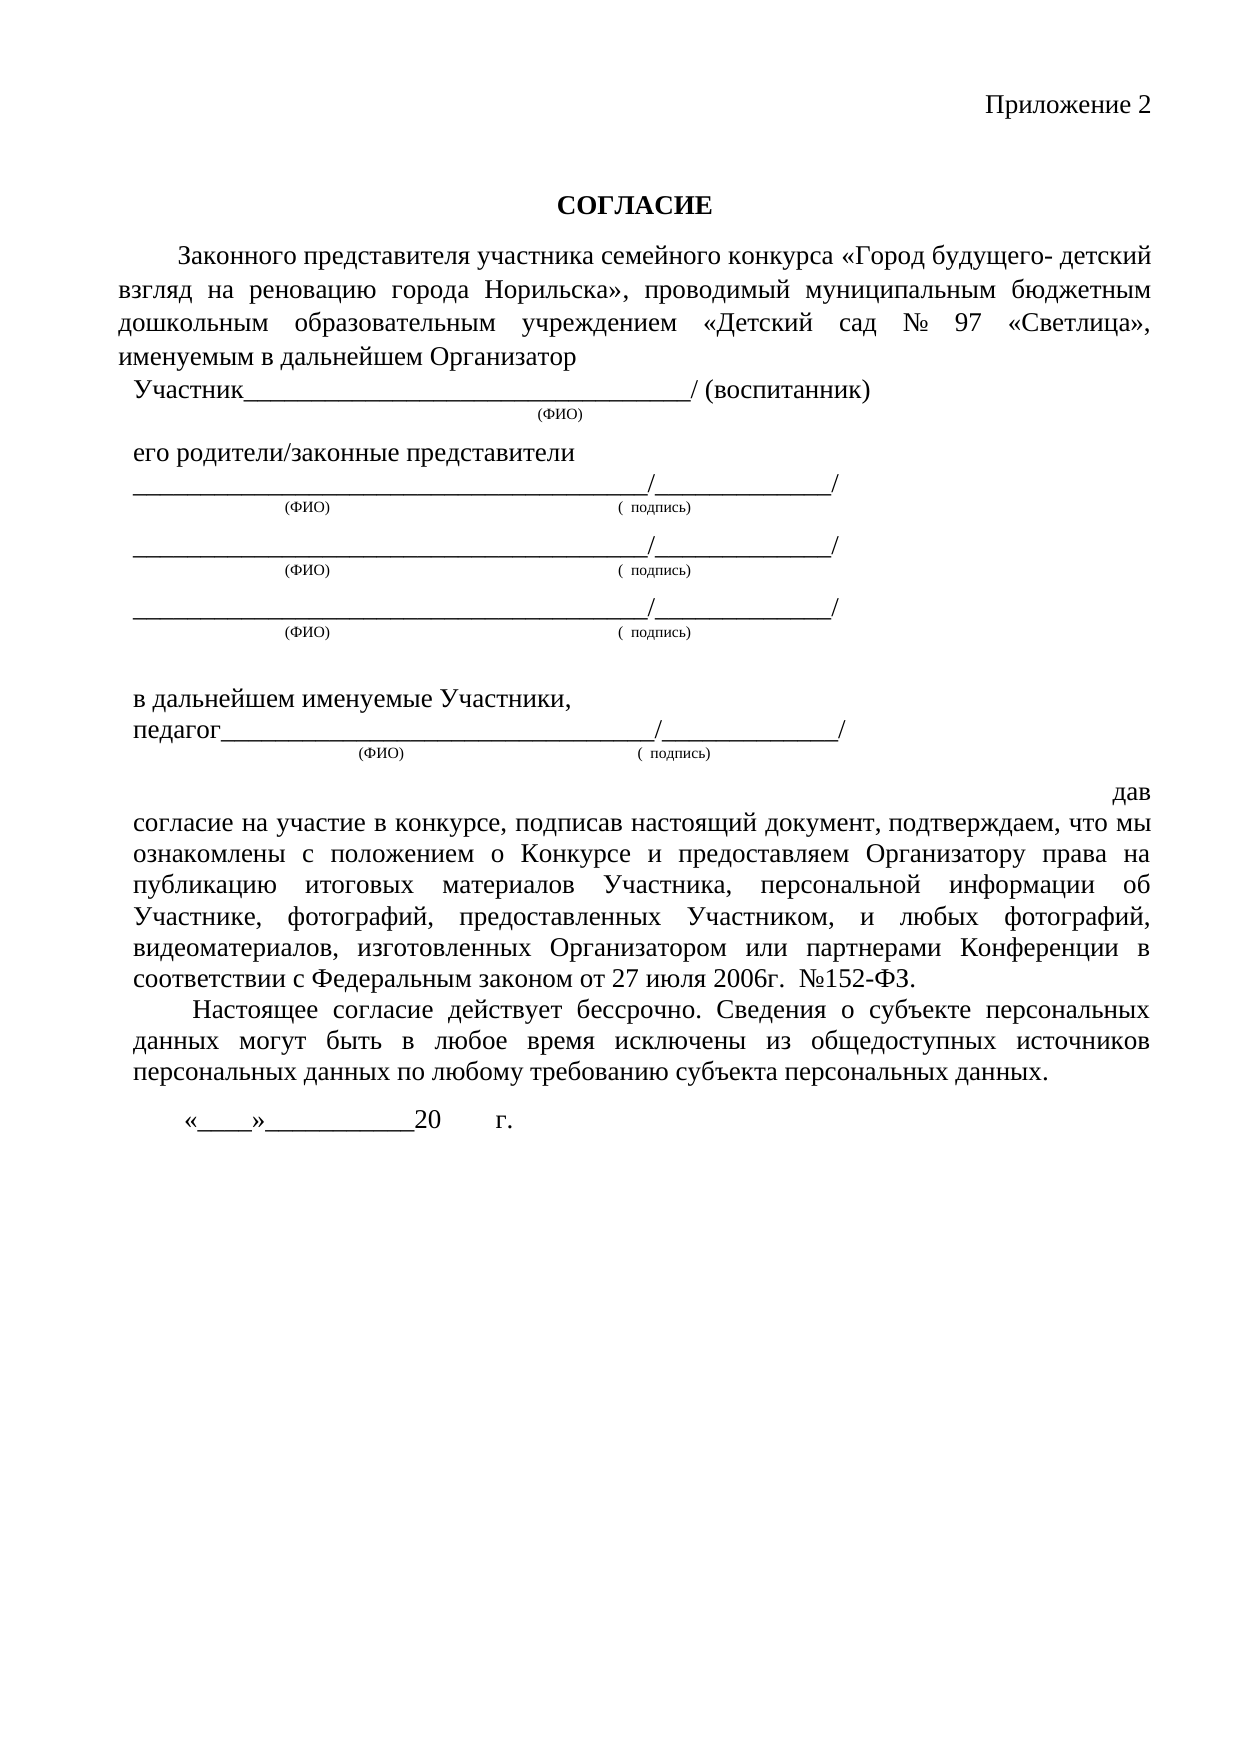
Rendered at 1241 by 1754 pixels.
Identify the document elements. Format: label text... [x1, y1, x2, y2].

text дав согласие на участие в конкурсе, подписав настоящий документ, подтверждаем, что мы ознакомлены с положением о Конкурсе и предоставляем Организатору права на публикацию итоговых материалов Участника, персональной информации об Участнике, фотографий, предоставленных Участником, и любых фотографий, видеоматериалов, изготовленных Организатором или партнерами Конференции в соответствии с Федеральным законом от 27 июля 2006г. №152-ФЗ. [133, 775, 1152, 993]
text (ФИО) [74, 404, 1152, 436]
text его родители/законные представители [74, 436, 1152, 467]
text СОГЛАСИЕ [118, 189, 1152, 220]
text (ФИО) ( подпись) [74, 744, 1152, 775]
text педагог________________________________/_____________/ [74, 713, 1152, 744]
text Настоящее согласие действует бессрочно. Сведения о субъекте персональных данных могут быть в любое время исключены из общедоступных источников персональных данных по любому требованию субъекта персональных данных. [133, 993, 1152, 1087]
text в дальнейшем именуемые Участники, [74, 682, 1152, 713]
text ______________________________________/_____________/ [74, 529, 1152, 560]
text Участник_________________________________/ (воспитанник) [74, 373, 1152, 404]
text ______________________________________/_____________/ [74, 467, 1152, 498]
text Законного представителя участника семейного конкурса «Город будущего- детский взгляд на реновацию города Норильска», проводимый муниципальным бюджетным дошкольным образовательным учреждением «Детский сад № 97 «Светлица», именуемым в дальнейшем Организатор [118, 239, 1152, 371]
text (ФИО) ( подпись) [74, 623, 1152, 654]
text «____»___________20 г. [118, 1103, 1152, 1134]
text (ФИО) ( подпись) [74, 498, 1152, 529]
text (ФИО) ( подпись) [74, 560, 1152, 591]
text Приложение 2 [118, 89, 1152, 120]
text ______________________________________/_____________/ [74, 591, 1152, 623]
